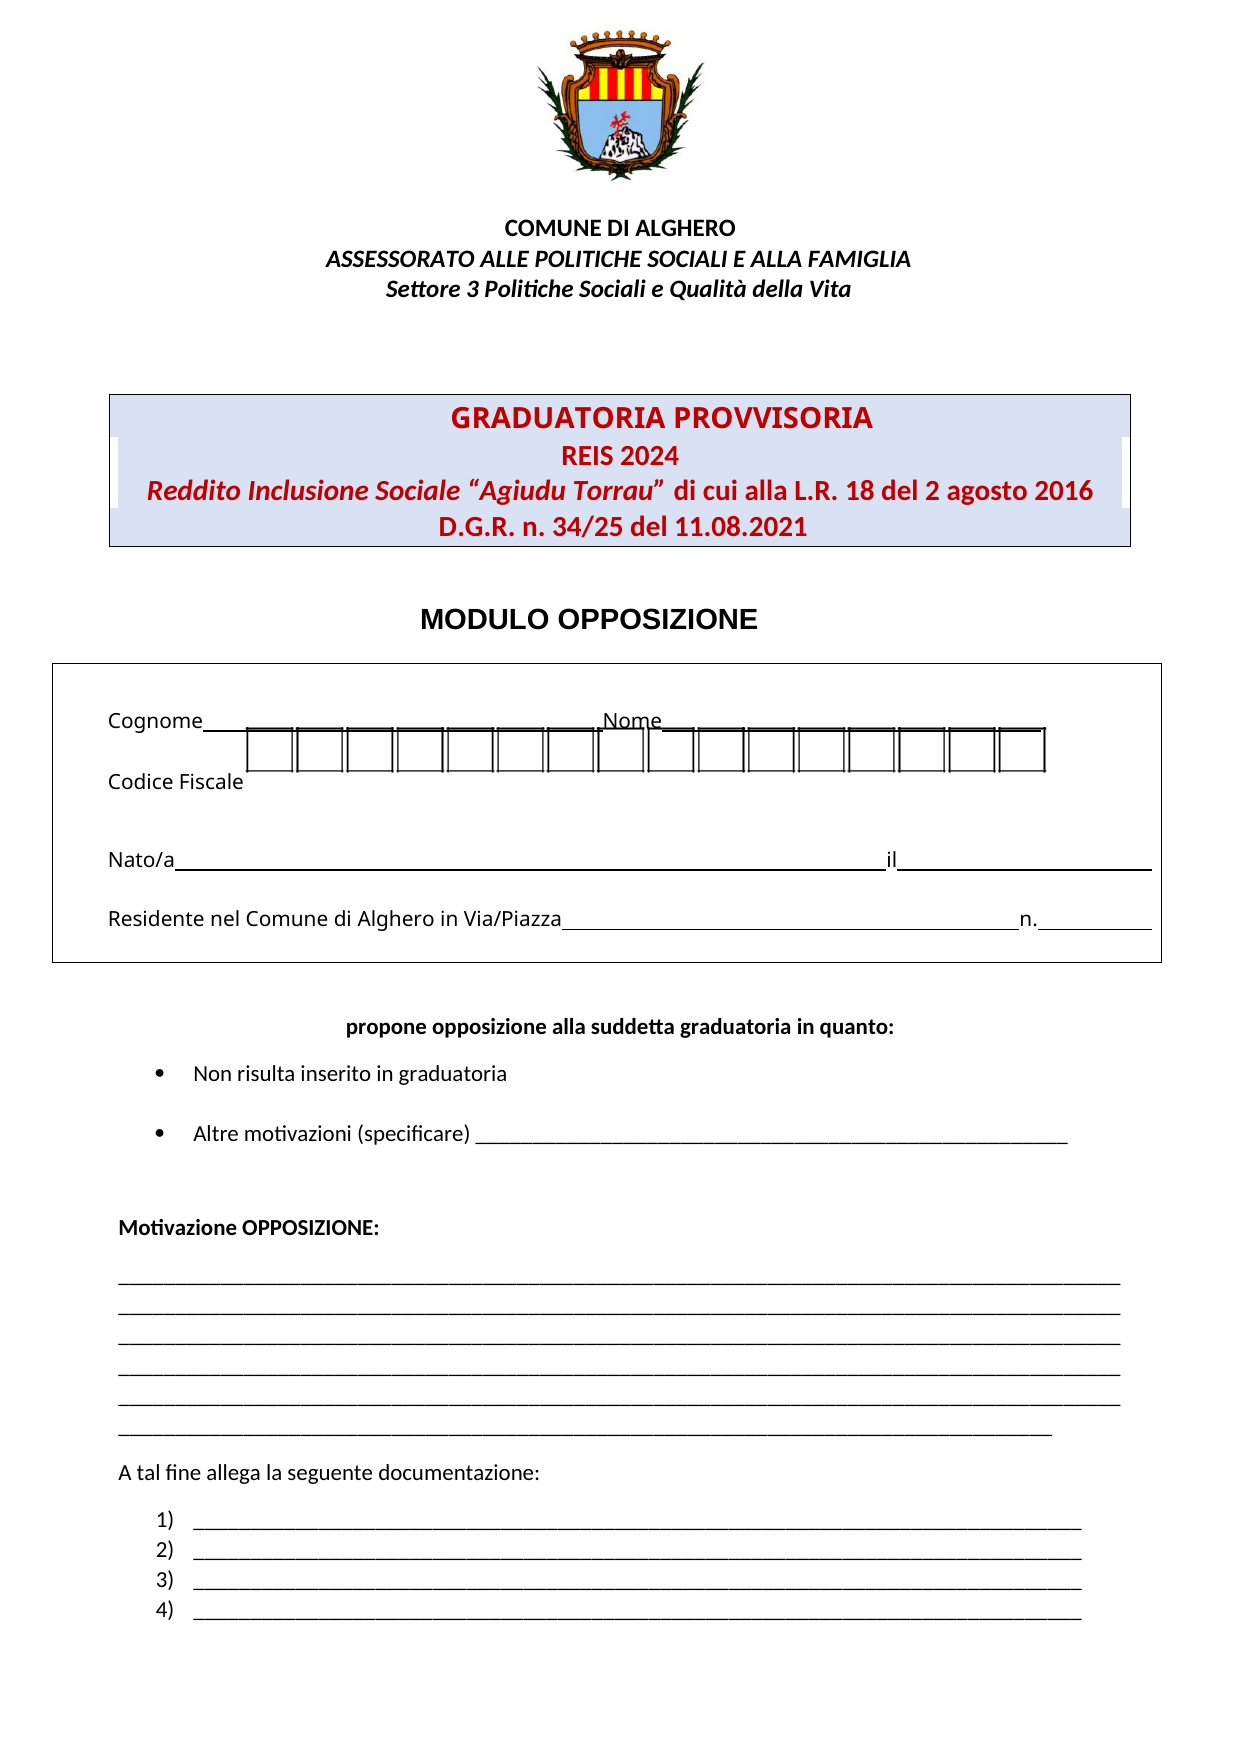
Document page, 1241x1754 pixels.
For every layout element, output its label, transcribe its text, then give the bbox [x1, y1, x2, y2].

text Settore 3 Politiche Sociali e Qualità della Vita [118, 273, 1122, 304]
list ______________________________________________________________________________ [156, 1535, 1122, 1563]
picture [227, 719, 1075, 783]
text propone opposizione alla suddetta graduatoria in quanto: [118, 1012, 1122, 1040]
picture [535, 29, 705, 182]
text GRADUATORIA PROVVISORIA [110, 395, 1130, 437]
picture [621, 719, 628, 727]
text Reddito Inclusione Sociale “Agiudu Torrau” di cui alla L.R. 18 del 2 agosto 2016 [118, 472, 1122, 505]
text D.G.R. n. 34/25 del 11.08.2021 [110, 505, 1130, 546]
list Altre motivazioni (specificare) ____________________________________________________ [156, 1119, 1122, 1147]
text A tal fine allega la seguente documentazione: [118, 1458, 1122, 1486]
text ASSESSORATO ALLE POLITICHE SOCIALI E ALLA FAMIGLIA [118, 243, 1122, 273]
text Motivazione OPPOSIZIONE: [118, 1213, 1122, 1241]
list ______________________________________________________________________________ [156, 1565, 1122, 1593]
list ______________________________________________________________________________ [156, 1505, 1122, 1533]
text COMUNE DI ALGHERO [118, 212, 1122, 243]
text REIS 2024 [118, 437, 1122, 472]
list ______________________________________________________________________________ [156, 1596, 1122, 1623]
text __________________________________________________________________________________________________________________________________________________________________________________________________________________________________________________________________________________________________________________________________________________________________________________________________________________________________________________________________________________________________________________________________________ [118, 1260, 1122, 1439]
list Non risulta inserito in graduatoria [156, 1059, 1122, 1087]
subtitle MODULO OPPOSIZIONE [121, 602, 1057, 635]
